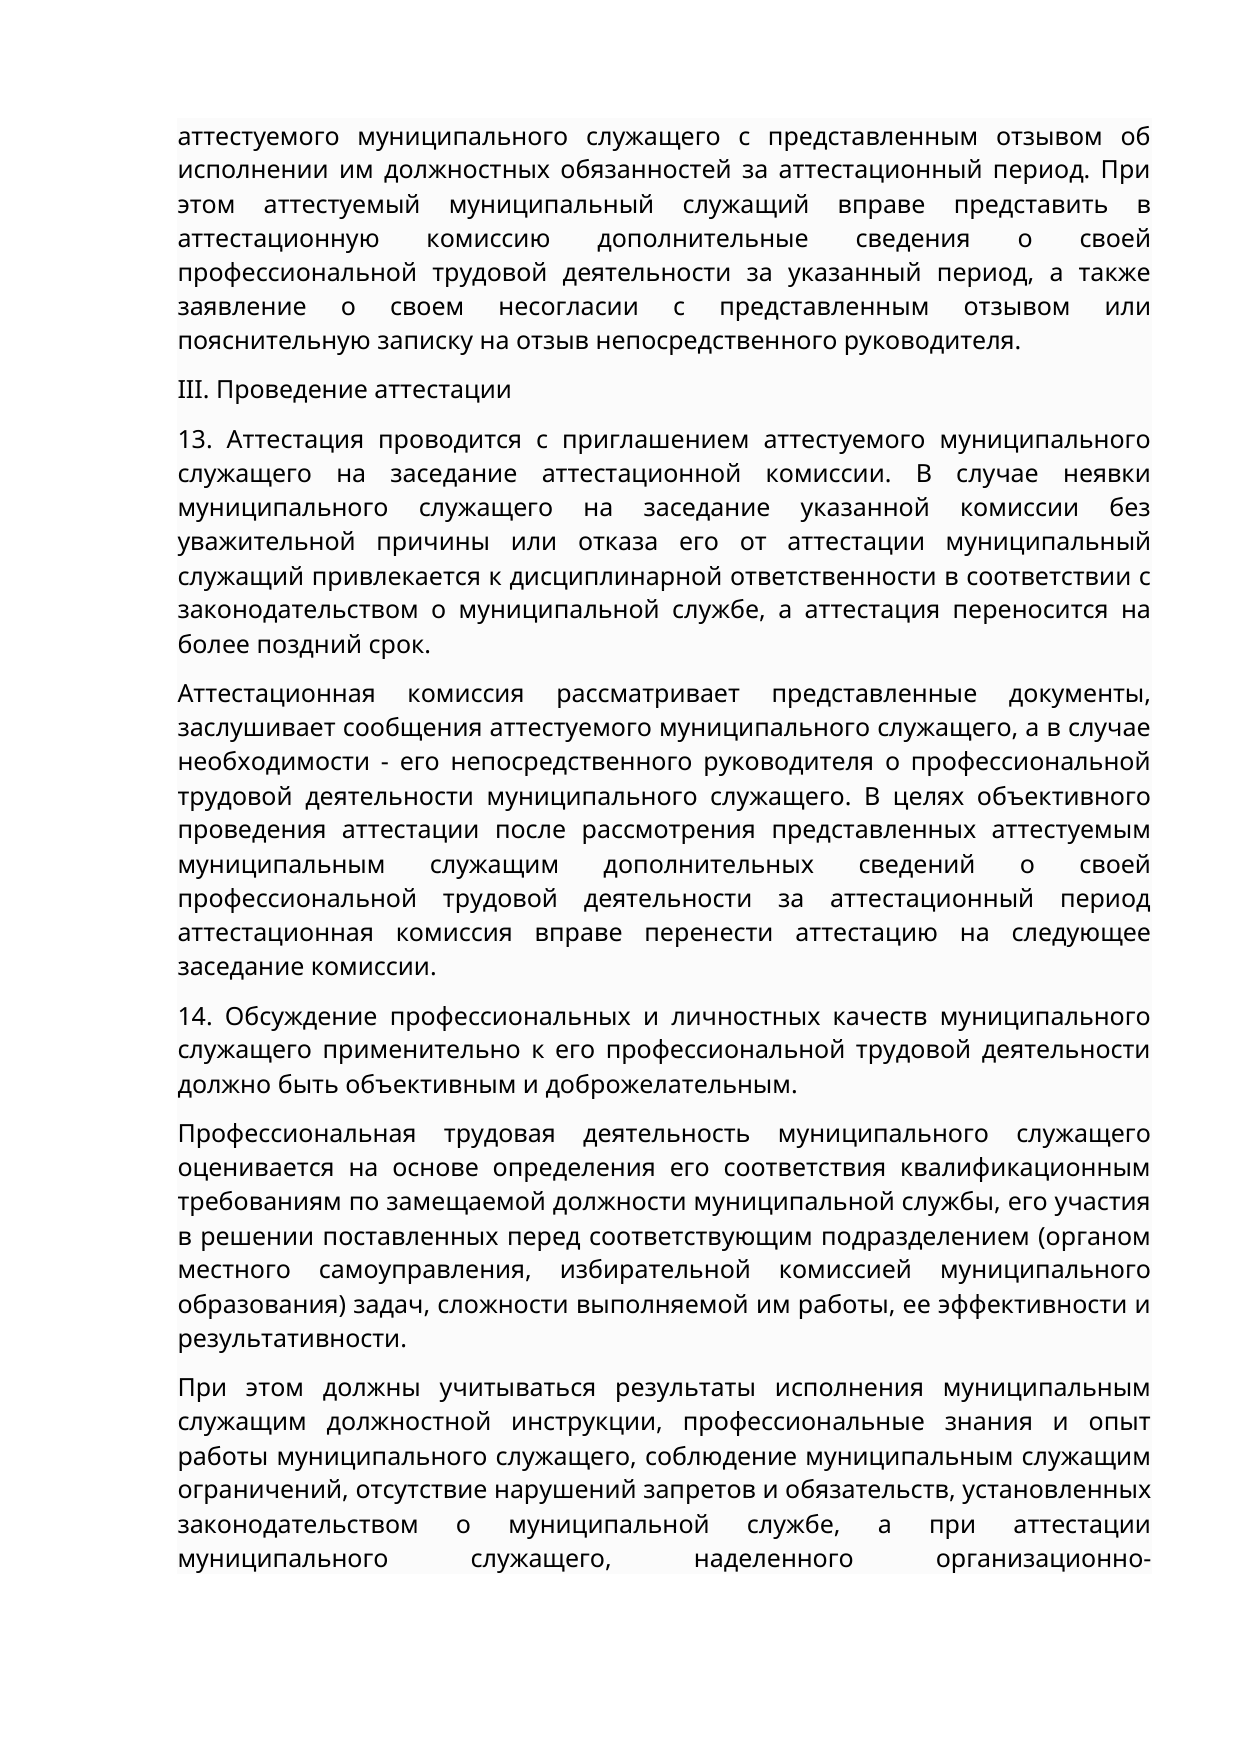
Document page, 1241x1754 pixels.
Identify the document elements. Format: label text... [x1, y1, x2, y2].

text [177, 1370, 1152, 1574]
text 14. Обсуждение профессиональных и личностных качеств муниципального служащего применительно к его профессиональной трудовой деятельности должно быть объективным и доброжелательным. [177, 998, 1152, 1100]
text 13. Аттестация проводится с приглашением аттестуемого муниципального служащего на заседание аттестационной комиссии. В случае неявки муниципального служащего на заседание указанной комиссии без уважительной причины или отказа его от аттестации муниципальный служащий привлекается к дисциплинарной ответственности в соответствии с законодательством о муниципальной службе, а аттестация переносится на более поздний срок. [177, 422, 1152, 660]
text Профессиональная трудовая деятельность муниципального служащего оценивается на основе определения его соответствия квалификационным требованиям по замещаемой должности муниципальной службы, его участия в решении поставленных перед соответствующим подразделением (органом местного самоуправления, избирательной комиссией муниципального образования) задач, сложности выполняемой им работы, ее эффективности и результативности. [177, 1116, 1152, 1354]
text III. Проведение аттестации [177, 372, 1152, 406]
text Аттестационная комиссия рассматривает представленные документы, заслушивает сообщения аттестуемого муниципального служащего, а в случае необходимости - его непосредственного руководителя о профессиональной трудовой деятельности муниципального служащего. В целях объективного проведения аттестации после рассмотрения представленных аттестуемым муниципальным служащим дополнительных сведений о своей профессиональной трудовой деятельности за аттестационный период аттестационная комиссия вправе перенести аттестацию на следующее заседание комиссии. [177, 676, 1152, 982]
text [177, 118, 1152, 357]
